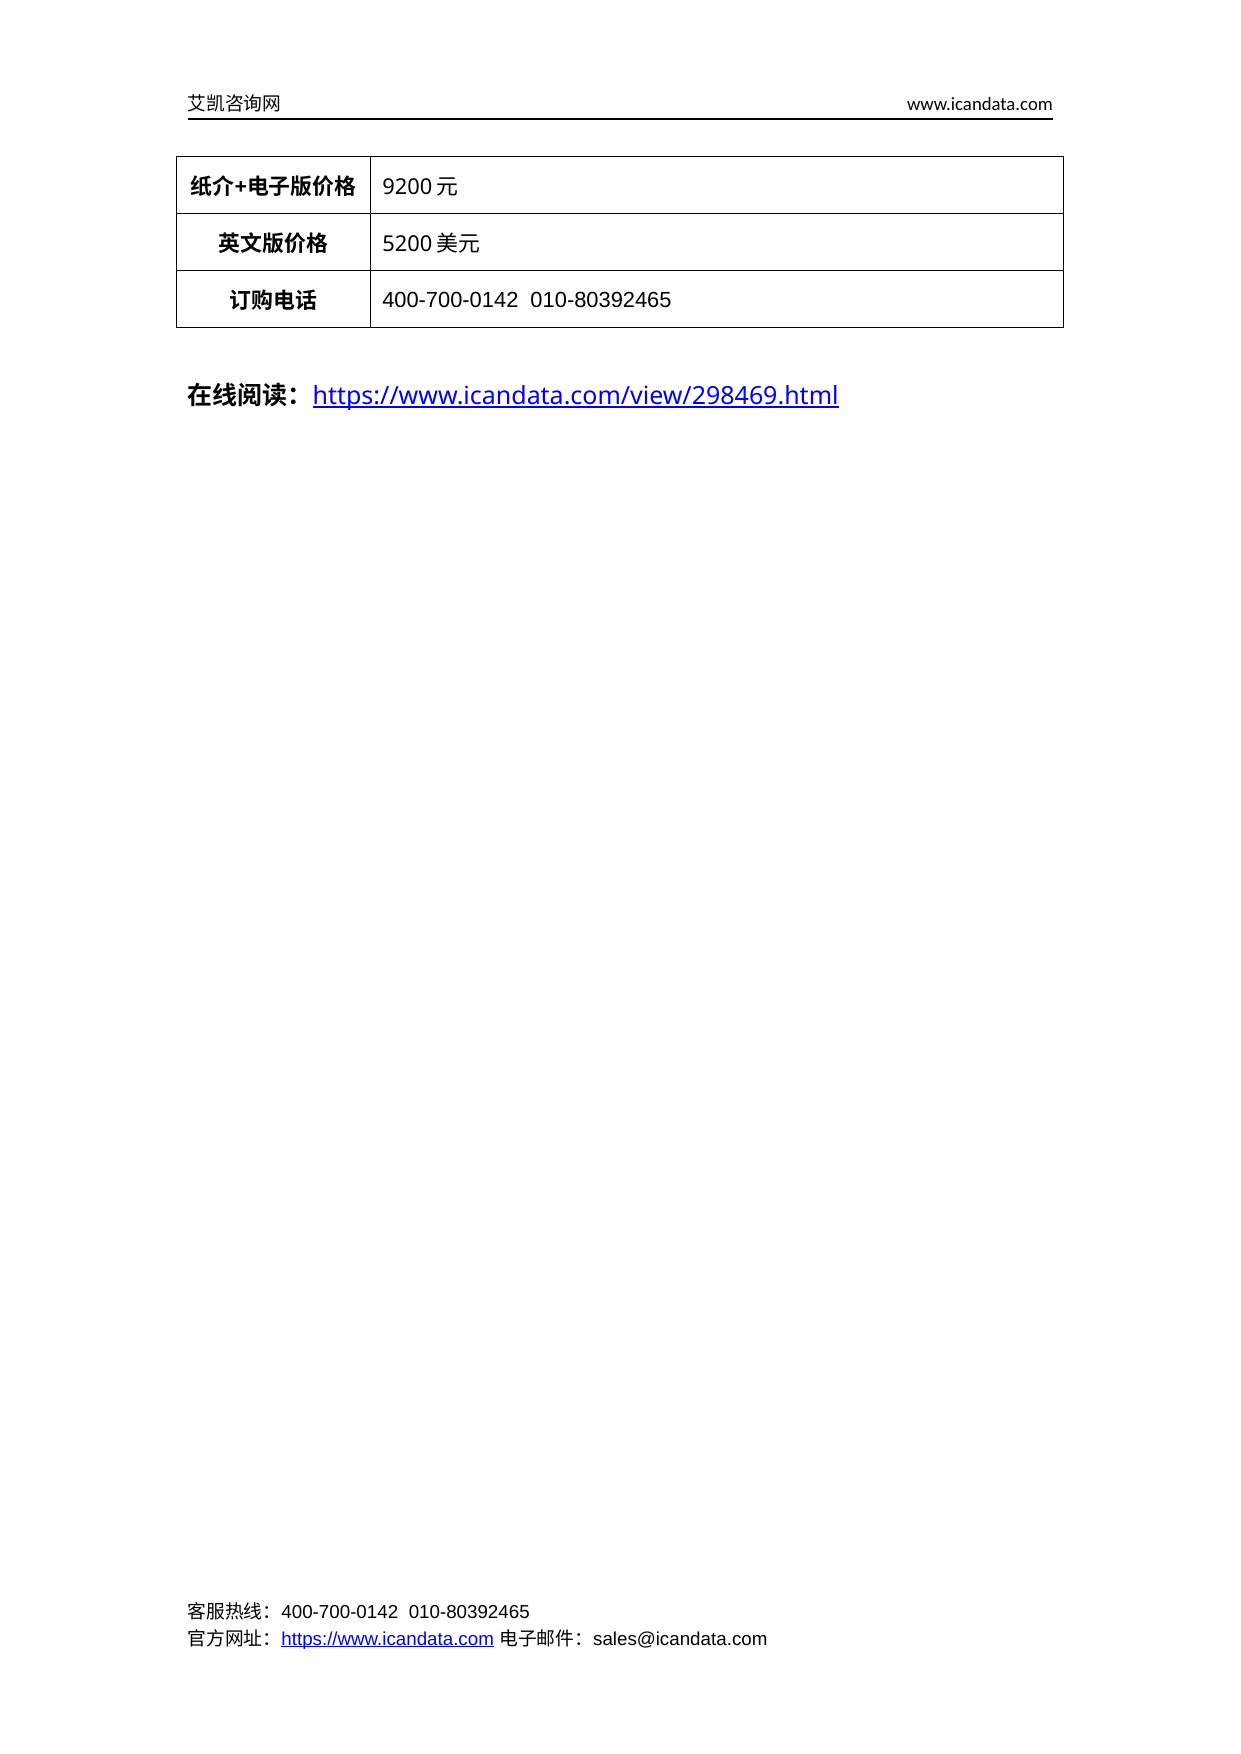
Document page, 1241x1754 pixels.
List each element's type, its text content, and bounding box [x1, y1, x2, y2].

table_cell 纸介+电子版价格 [177, 157, 370, 213]
text 在线阅读：https://www.icandata.com/view/298469.html [187, 361, 1053, 426]
table_cell 400-700-0142 010-80392465 [371, 271, 1063, 327]
table_cell 订购电话 [177, 271, 370, 327]
table_cell 英文版价格 [177, 214, 370, 270]
table_cell 9200元 [371, 157, 1063, 213]
table_cell 5200美元 [371, 214, 1063, 270]
